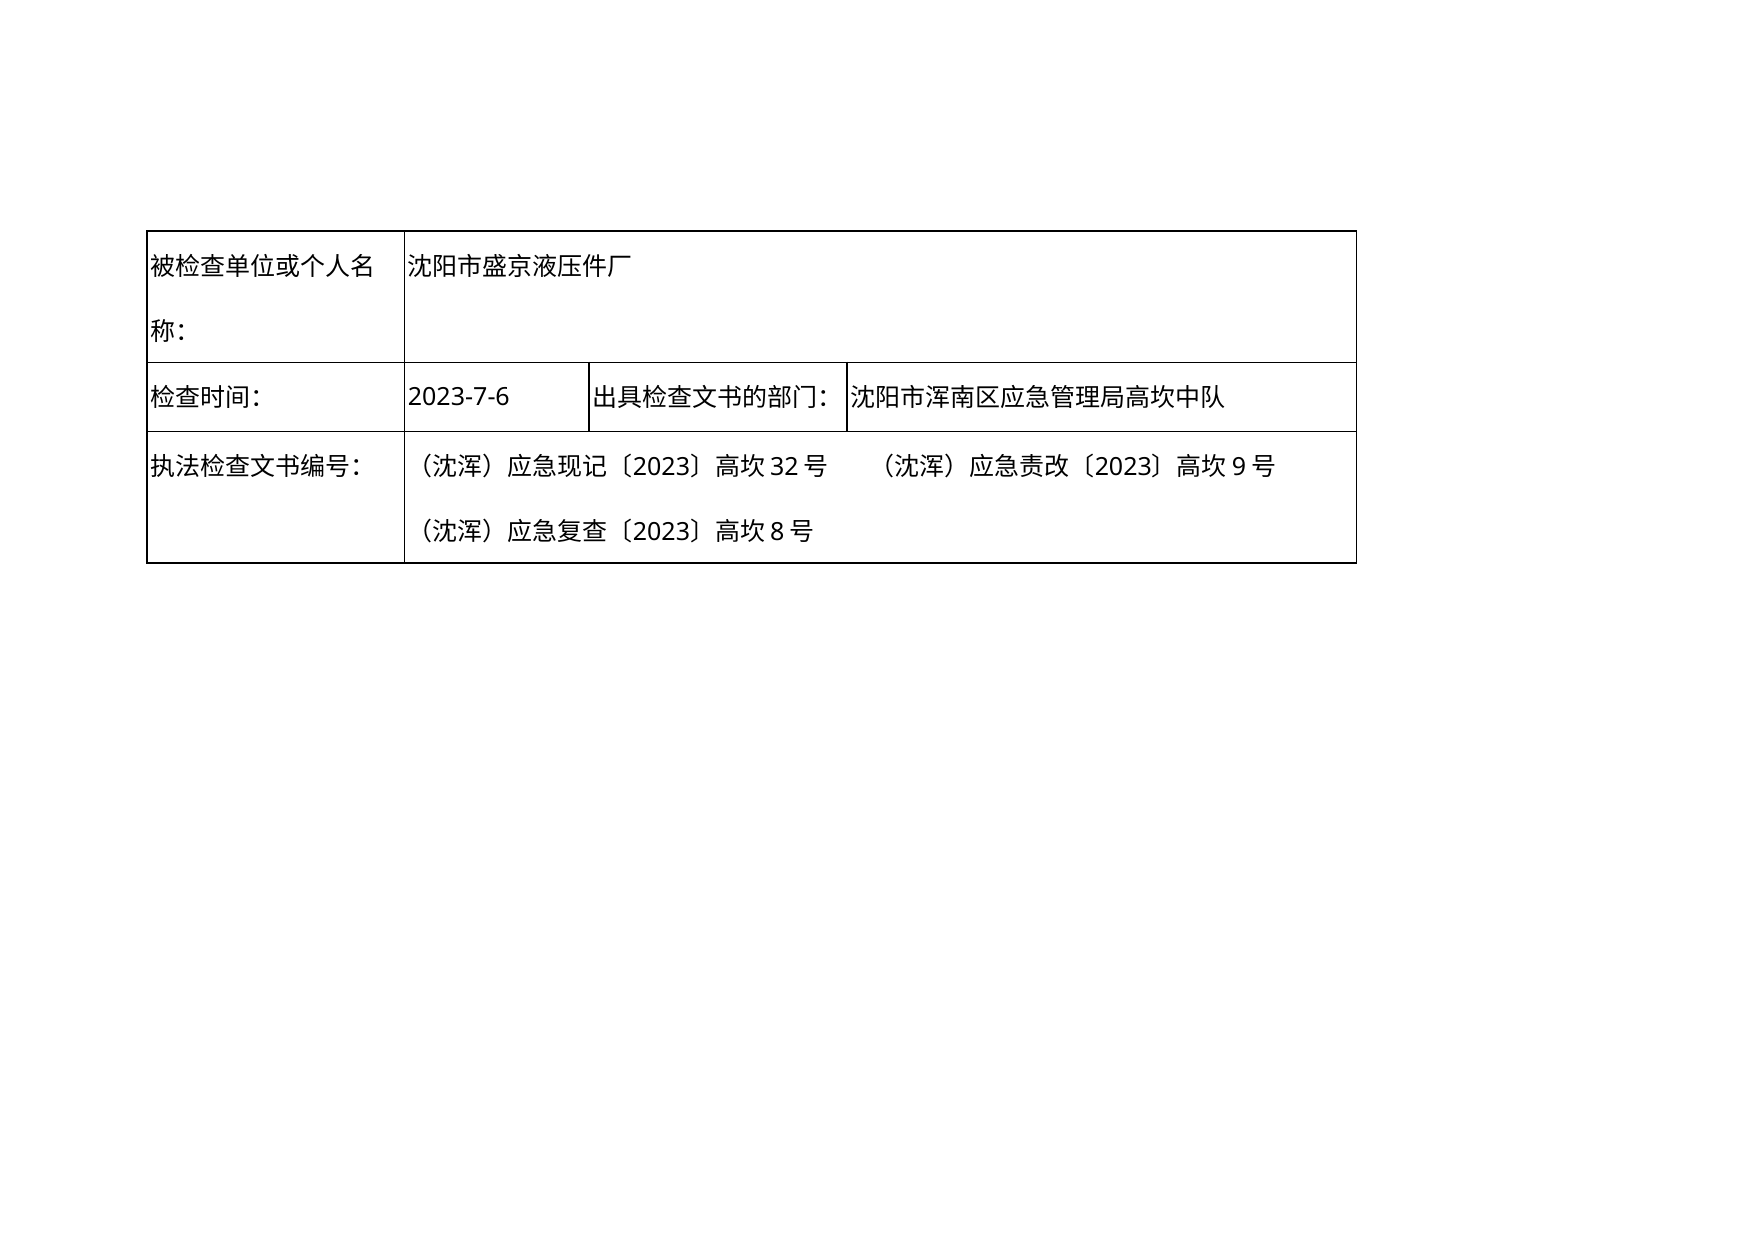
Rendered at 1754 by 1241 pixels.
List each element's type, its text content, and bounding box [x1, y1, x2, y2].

table_cell 检查时间： [148, 363, 404, 431]
table_cell 出具检查文书的部门： [590, 363, 846, 431]
table_cell 执法检查文书编号： [148, 432, 404, 562]
table_cell （沈浑）应急现记〔2023〕高坎32号 （沈浑）应急复查〔2023〕高坎8号 [405, 432, 847, 562]
table_header 被检查单位或个人名称： [148, 232, 404, 362]
table_cell 2023-7-6 [405, 363, 588, 431]
table_cell （沈浑）应急责改〔2023〕高坎9号 [847, 432, 1356, 562]
table_cell 沈阳市浑南区应急管理局高坎中队 [848, 363, 1356, 431]
table_header 沈阳市盛京液压件厂 [405, 232, 1356, 362]
